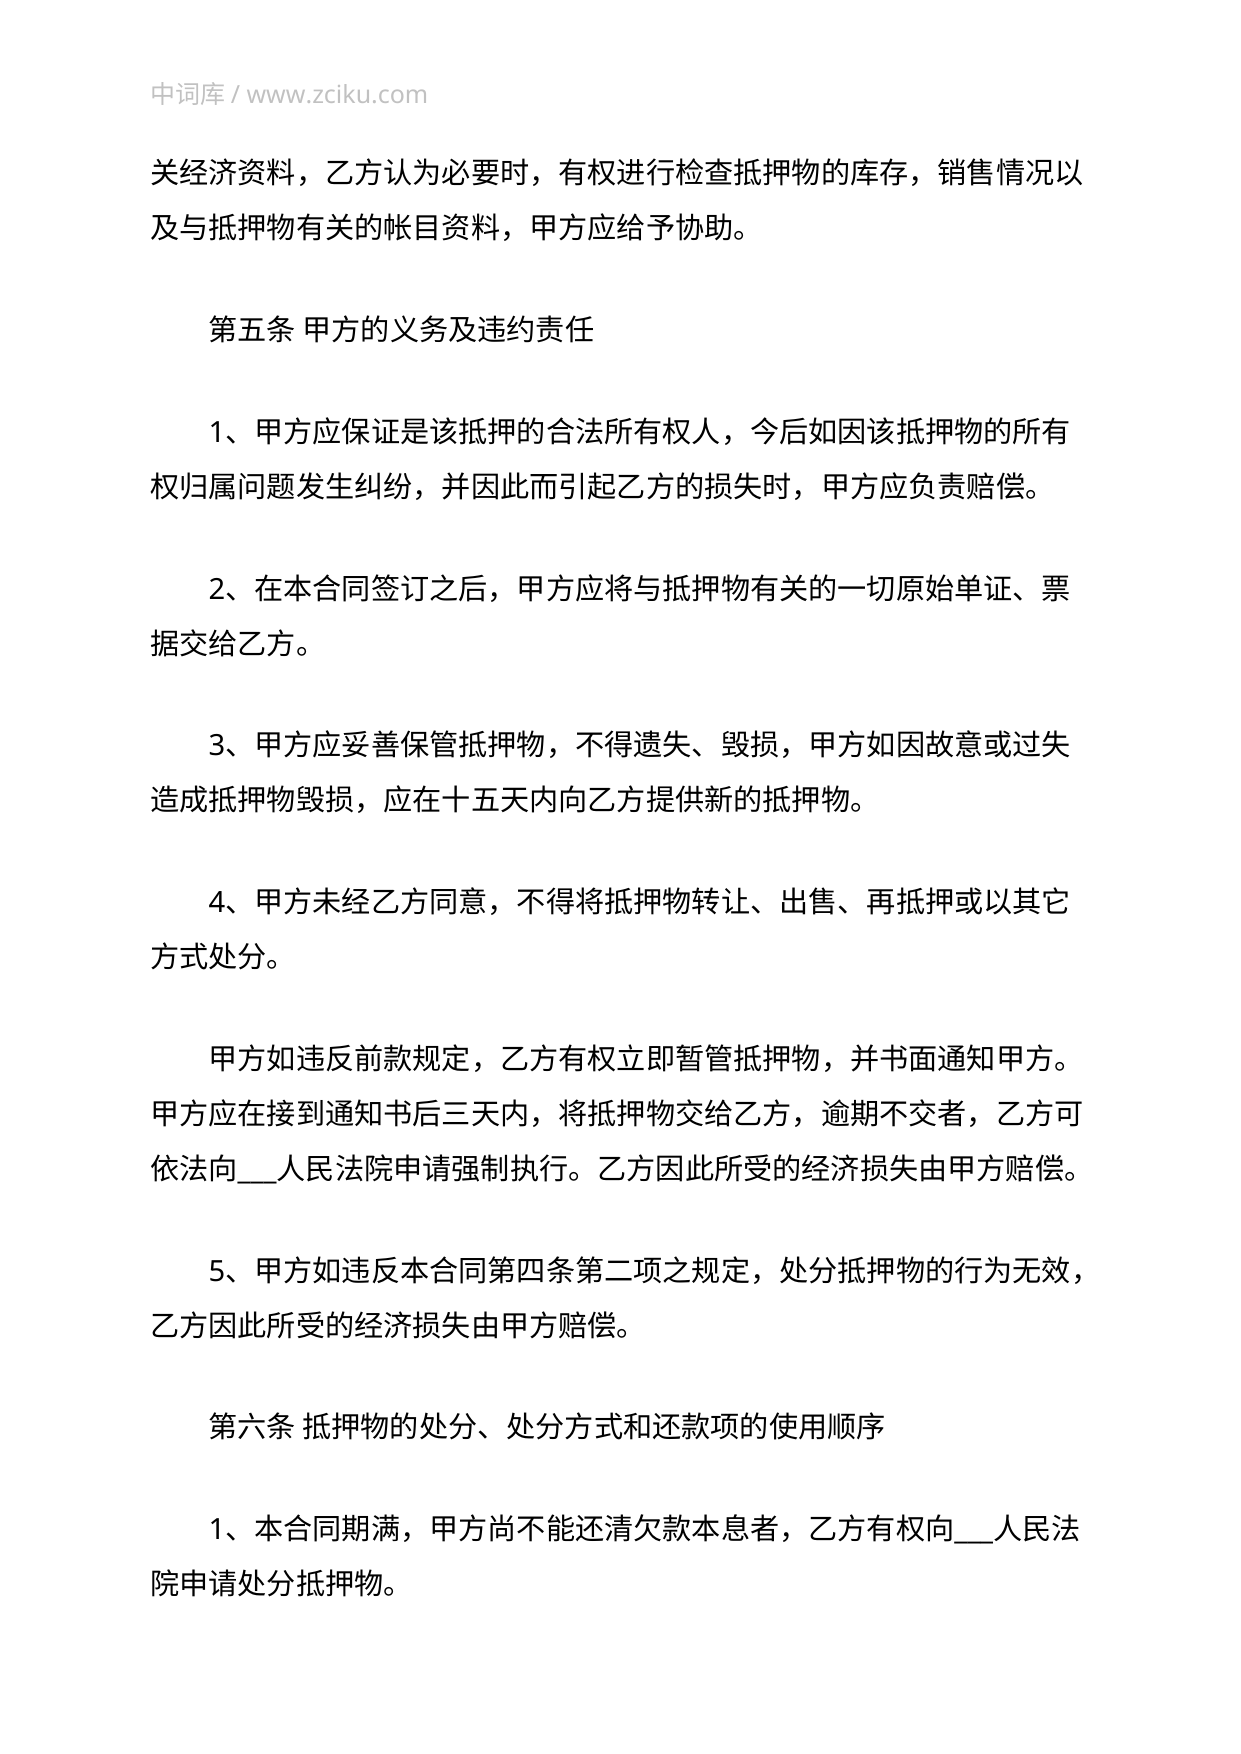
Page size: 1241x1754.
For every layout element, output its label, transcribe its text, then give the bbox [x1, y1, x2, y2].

text 第六条 抵押物的处分、处分方式和还款项的使用顺序 [150, 1404, 1090, 1446]
text 2、在本合同签订之后，甲方应将与抵押物有关的一切原始单证、票据交给乙方。 [150, 565, 1090, 662]
text 4、甲方未经乙方同意，不得将抵押物转让、出售、再抵押或以其它方式处分。 [150, 879, 1090, 976]
text 5、甲方如违反本合同第四条第二项之规定，处分抵押物的行为无效，乙方因此所受的经济损失由甲方赔偿。 [150, 1247, 1090, 1344]
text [150, 150, 1090, 247]
text 甲方如违反前款规定，乙方有权立即暂管抵押物，并书面通知甲方。甲方应在接到通知书后三天内，将抵押物交给乙方，逾期不交者，乙方可依法向___人民法院申请强制执行。乙方因此所受的经济损失由甲方赔偿。 [150, 1036, 1090, 1188]
text 第五条 甲方的义务及违约责任 [150, 307, 1090, 349]
text 3、甲方应妥善保管抵押物，不得遗失、毁损，甲方如因故意或过失造成抵押物毁损，应在十五天内向乙方提供新的抵押物。 [150, 722, 1090, 819]
text 1、甲方应保证是该抵押的合法所有权人，今后如因该抵押物的所有权归属问题发生纠纷，并因此而引起乙方的损失时，甲方应负责赔偿。 [150, 408, 1090, 506]
text 1、本合同期满，甲方尚不能还清欠款本息者，乙方有权向___人民法院申请处分抵押物。 [150, 1506, 1090, 1603]
